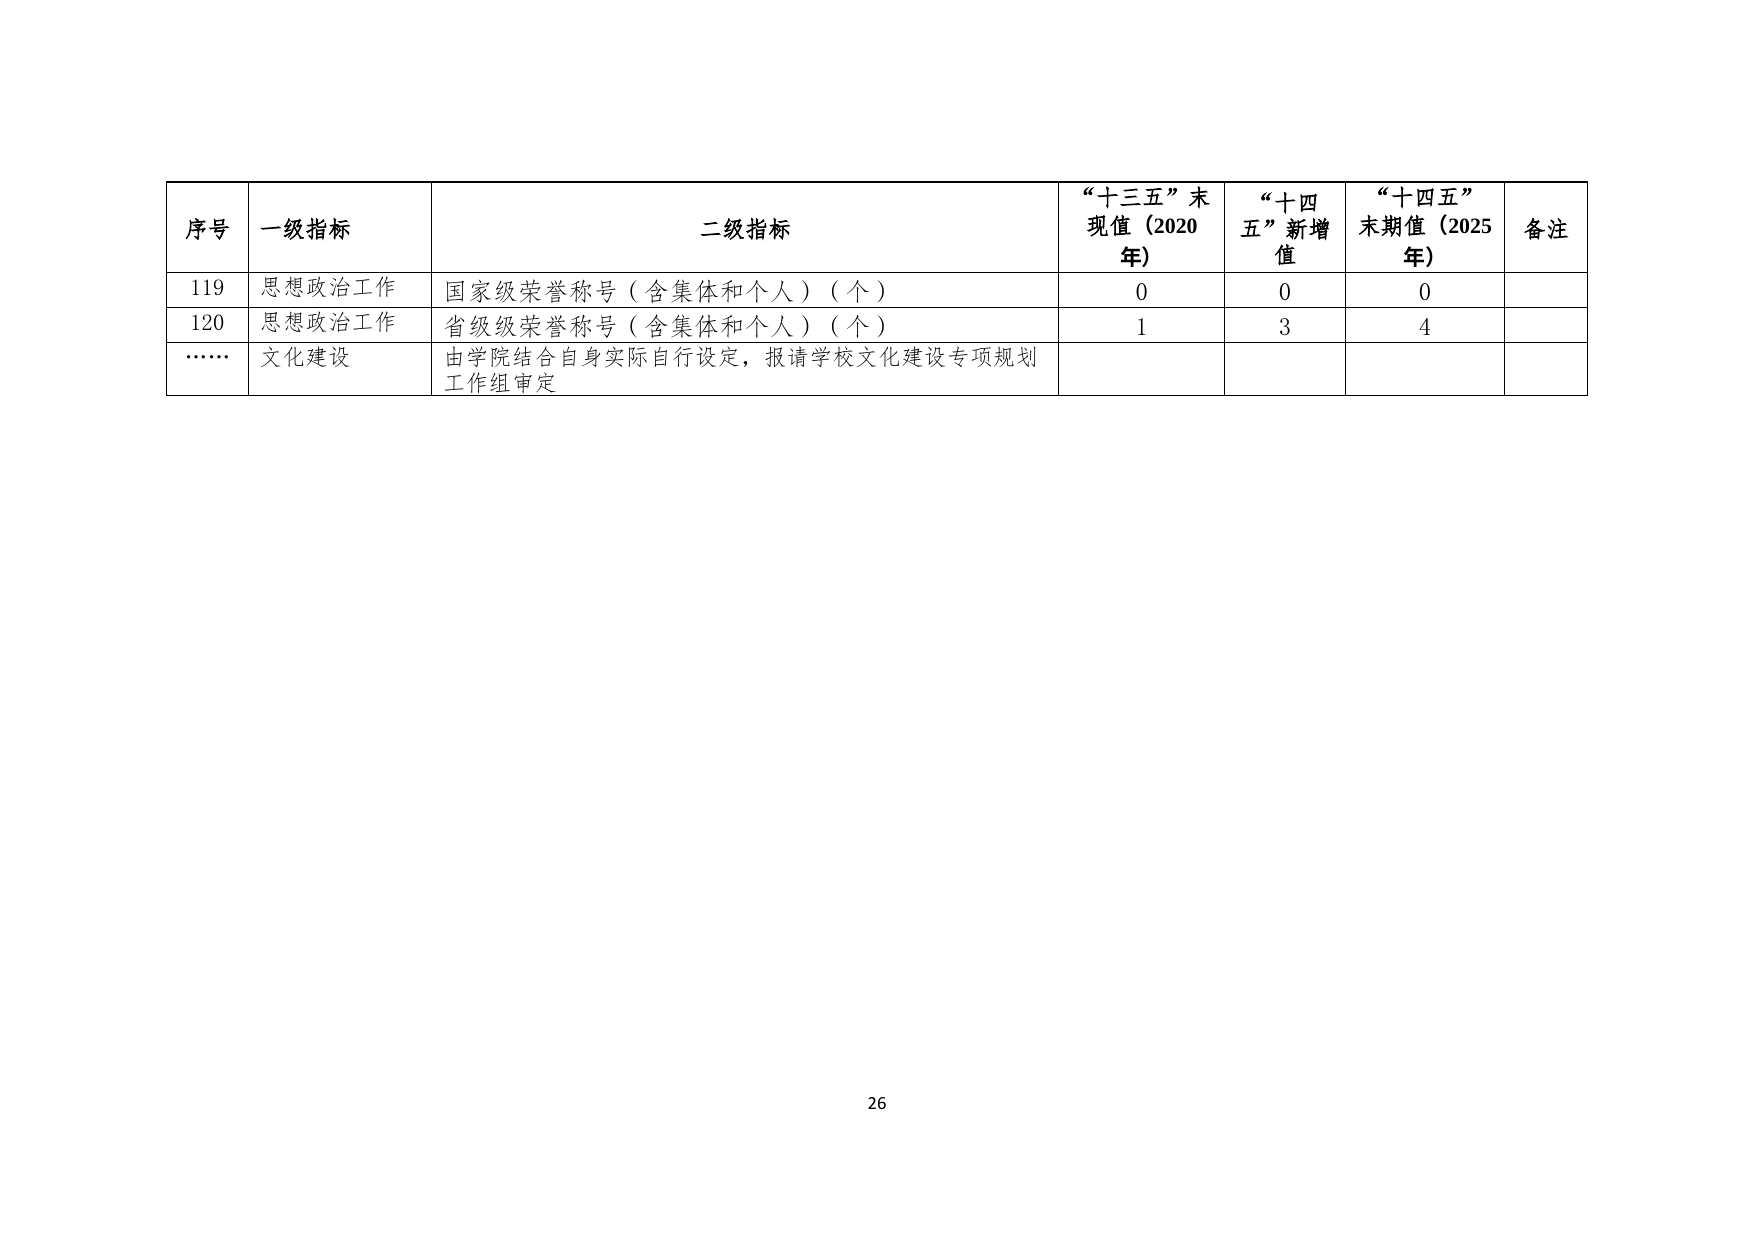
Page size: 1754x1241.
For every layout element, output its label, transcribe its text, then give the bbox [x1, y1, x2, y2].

table_cell 3 [1225, 308, 1345, 342]
table_cell 4 [1346, 308, 1504, 342]
table_cell 0 [1225, 273, 1345, 307]
table_cell 由学院结合自身实际自行设定，报请学校文化建设专项规划工作组审定 [432, 343, 1058, 395]
table_cell 0 [1059, 273, 1224, 307]
table_cell [1346, 343, 1504, 395]
table_header 二级指标 [432, 183, 1058, 272]
table_header “十四五”新增值 [1225, 183, 1345, 272]
table_cell 思想政治工作 [249, 273, 431, 307]
table_cell 思想政治工作 [249, 308, 431, 342]
table_header “十四五”末期值（2025年） [1346, 183, 1504, 272]
table_cell 省级级荣誉称号（含集体和个人）（个） [432, 308, 1058, 342]
table_cell …… [167, 343, 248, 395]
table_cell 文化建设 [249, 343, 431, 395]
table_header “十三五”末现值（2020年） [1059, 183, 1224, 272]
table_header 序号 [167, 183, 248, 272]
table_cell [1059, 343, 1224, 395]
table_cell [1505, 273, 1587, 307]
table_cell [1505, 343, 1587, 395]
table_cell [1505, 308, 1587, 342]
table_cell 119 [167, 273, 248, 307]
table_header 一级指标 [249, 183, 431, 272]
table_cell 1 [1059, 308, 1224, 342]
table_cell [1225, 343, 1345, 395]
table_cell 0 [1346, 273, 1504, 307]
table_header 备注 [1505, 183, 1587, 272]
table_cell 国家级荣誉称号（含集体和个人）（个） [432, 273, 1058, 307]
table_cell 120 [167, 308, 248, 342]
